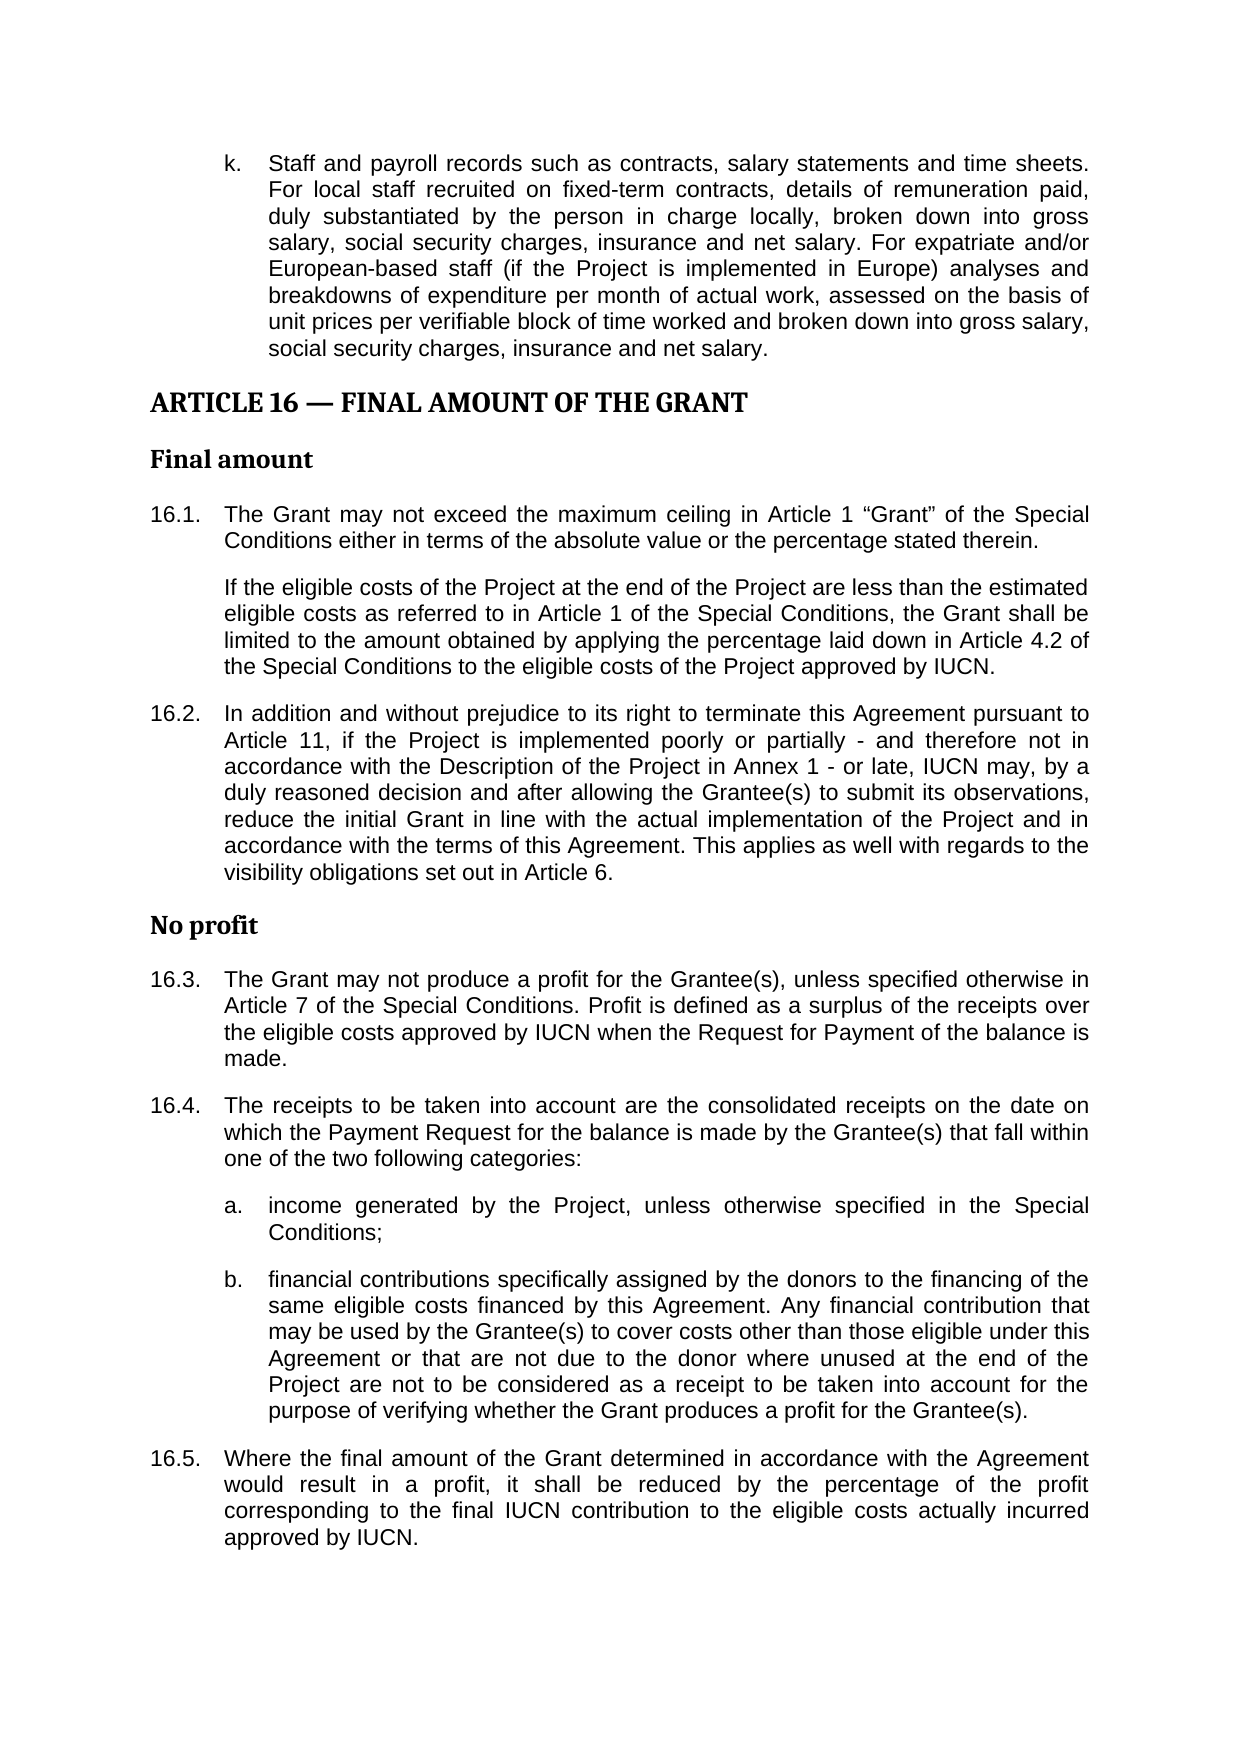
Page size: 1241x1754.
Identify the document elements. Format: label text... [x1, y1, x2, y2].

text 16.2. In addition and without prejudice to its right to terminate this Agreement pursuant to Article 11, if the Project is implemented poorly or partially - and therefore not in accordance with the Description of the Project in Annex 1 - or late, IUCN may, by a duly reasoned decision and after allowing the Grantee(s) to submit its observations, reduce the initial Grant in line with the actual implementation of the Project and in accordance with the terms of this Agreement. This applies as well with regards to the visibility obligations set out in Article 6. [150, 700, 1090, 885]
list income generated by the Project, unless otherwise specified in the Special Conditions; [224, 1192, 1090, 1245]
text If the eligible costs of the Project at the end of the Project are less than the estimated eligible costs as referred to in Article 1 of the Special Conditions, the Grant shall be limited to the amount obtained by applying the percentage laid down in Article 4.2 of the Special Conditions to the eligible costs of the Project approved by IUCN. [224, 574, 1090, 679]
text Final amount [150, 444, 1090, 476]
text 16.5. Where the final amount of the Grant determined in accordance with the Agreement would result in a profit, it shall be reduced by the percentage of the profit corresponding to the final IUCN contribution to the eligible costs actually incurred approved by IUCN. [150, 1444, 1090, 1550]
text 16.4. The receipts to be taken into account are the consolidated receipts on the date on which the Payment Request for the balance is made by the Grantee(s) that fall within one of the two following categories: [150, 1092, 1090, 1171]
text 16.3. The Grant may not produce a profit for the Grantee(s), unless specified otherwise in Article 7 of the Special Conditions. Profit is defined as a surplus of the receipts over the eligible costs approved by IUCN when the Request for Payment of the balance is made. [150, 966, 1090, 1071]
list Staff and payroll records such as contracts, salary statements and time sheets. For local staff recruited on fixed-term contracts, details of remuneration paid, duly substantiated by the person in charge locally, broken down into gross salary, social security charges, insurance and net salary. For expatriate and/or European-based staff (if the Project is implemented in Europe) analyses and breakdowns of expenditure per month of actual work, assessed on the basis of unit prices per verifiable block of time worked and broken down into gross salary, social security charges, insurance and net salary. [224, 150, 1090, 361]
text 16.1. The Grant may not exceed the maximum ceiling in Article 1 “Grant” of the Special Conditions either in terms of the absolute value or the percentage stated therein. [150, 501, 1090, 553]
list financial contributions specifically assigned by the donors to the financing of the same eligible costs financed by this Agreement. Any financial contribution that may be used by the Grantee(s) to cover costs other than those eligible under this Agreement or that are not due to the donor where unused at the end of the Project are not to be considered as a receipt to be taken into account for the purpose of verifying whether the Grant produces a profit for the Grantee(s). [224, 1266, 1090, 1424]
text No profit [150, 910, 1090, 941]
text ARTICLE 16 — FINAL AMOUNT OF THE GRANT [150, 386, 1090, 419]
